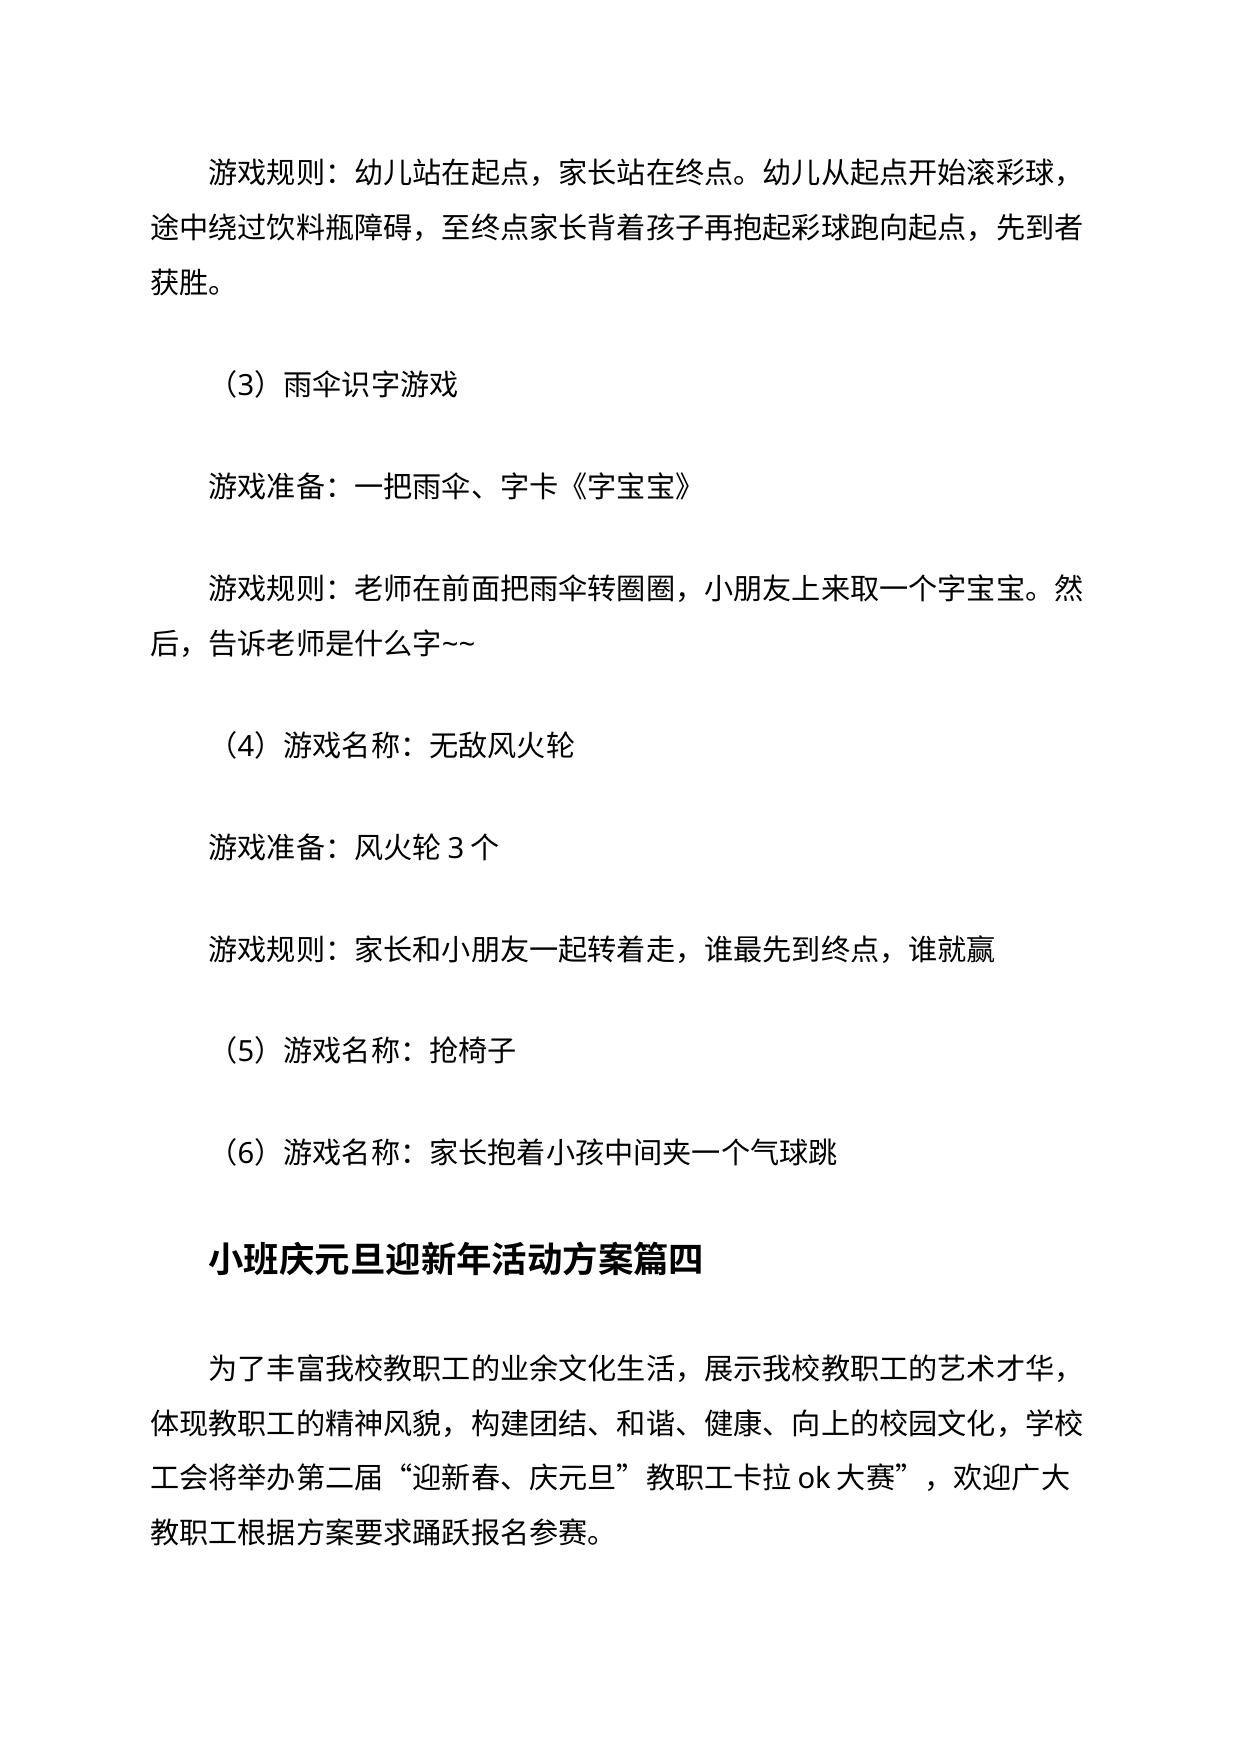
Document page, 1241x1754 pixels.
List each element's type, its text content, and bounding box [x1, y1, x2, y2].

text 游戏规则：幼儿站在起点，家长站在终点。幼儿从起点开始滚彩球，途中绕过饮料瓶障碍，至终点家长背着孩子再抱起彩球跑向起点，先到者获胜。 [150, 150, 1090, 302]
text （3）雨伞识字游戏 [150, 362, 1090, 404]
text 小班庆元旦迎新年活动方案篇四 [150, 1232, 1090, 1283]
text 为了丰富我校教职工的业余文化生活，展示我校教职工的艺术才华，体现教职工的精神风貌，构建团结、和谐、健康、向上的校园文化，学校工会将举办第二届“迎新春、庆元旦”教职工卡拉ok大赛”，欢迎广大教职工根据方案要求踊跃报名参赛。 [150, 1345, 1090, 1552]
text 游戏规则：家长和小朋友一起转着走，谁最先到终点，谁就赢 [150, 926, 1090, 968]
text （6）游戏名称：家长抱着小孩中间夹一个气球跳 [150, 1130, 1090, 1172]
text （4）游戏名称：无敌风火轮 [150, 722, 1090, 764]
text 游戏准备：风火轮3个 [150, 824, 1090, 867]
text （5）游戏名称：抢椅子 [150, 1028, 1090, 1070]
text 游戏规则：老师在前面把雨伞转圈圈，小朋友上来取一个字宝宝。然后，告诉老师是什么字~~ [150, 565, 1090, 663]
text 游戏准备：一把雨伞、字卡《字宝宝》 [150, 463, 1090, 506]
